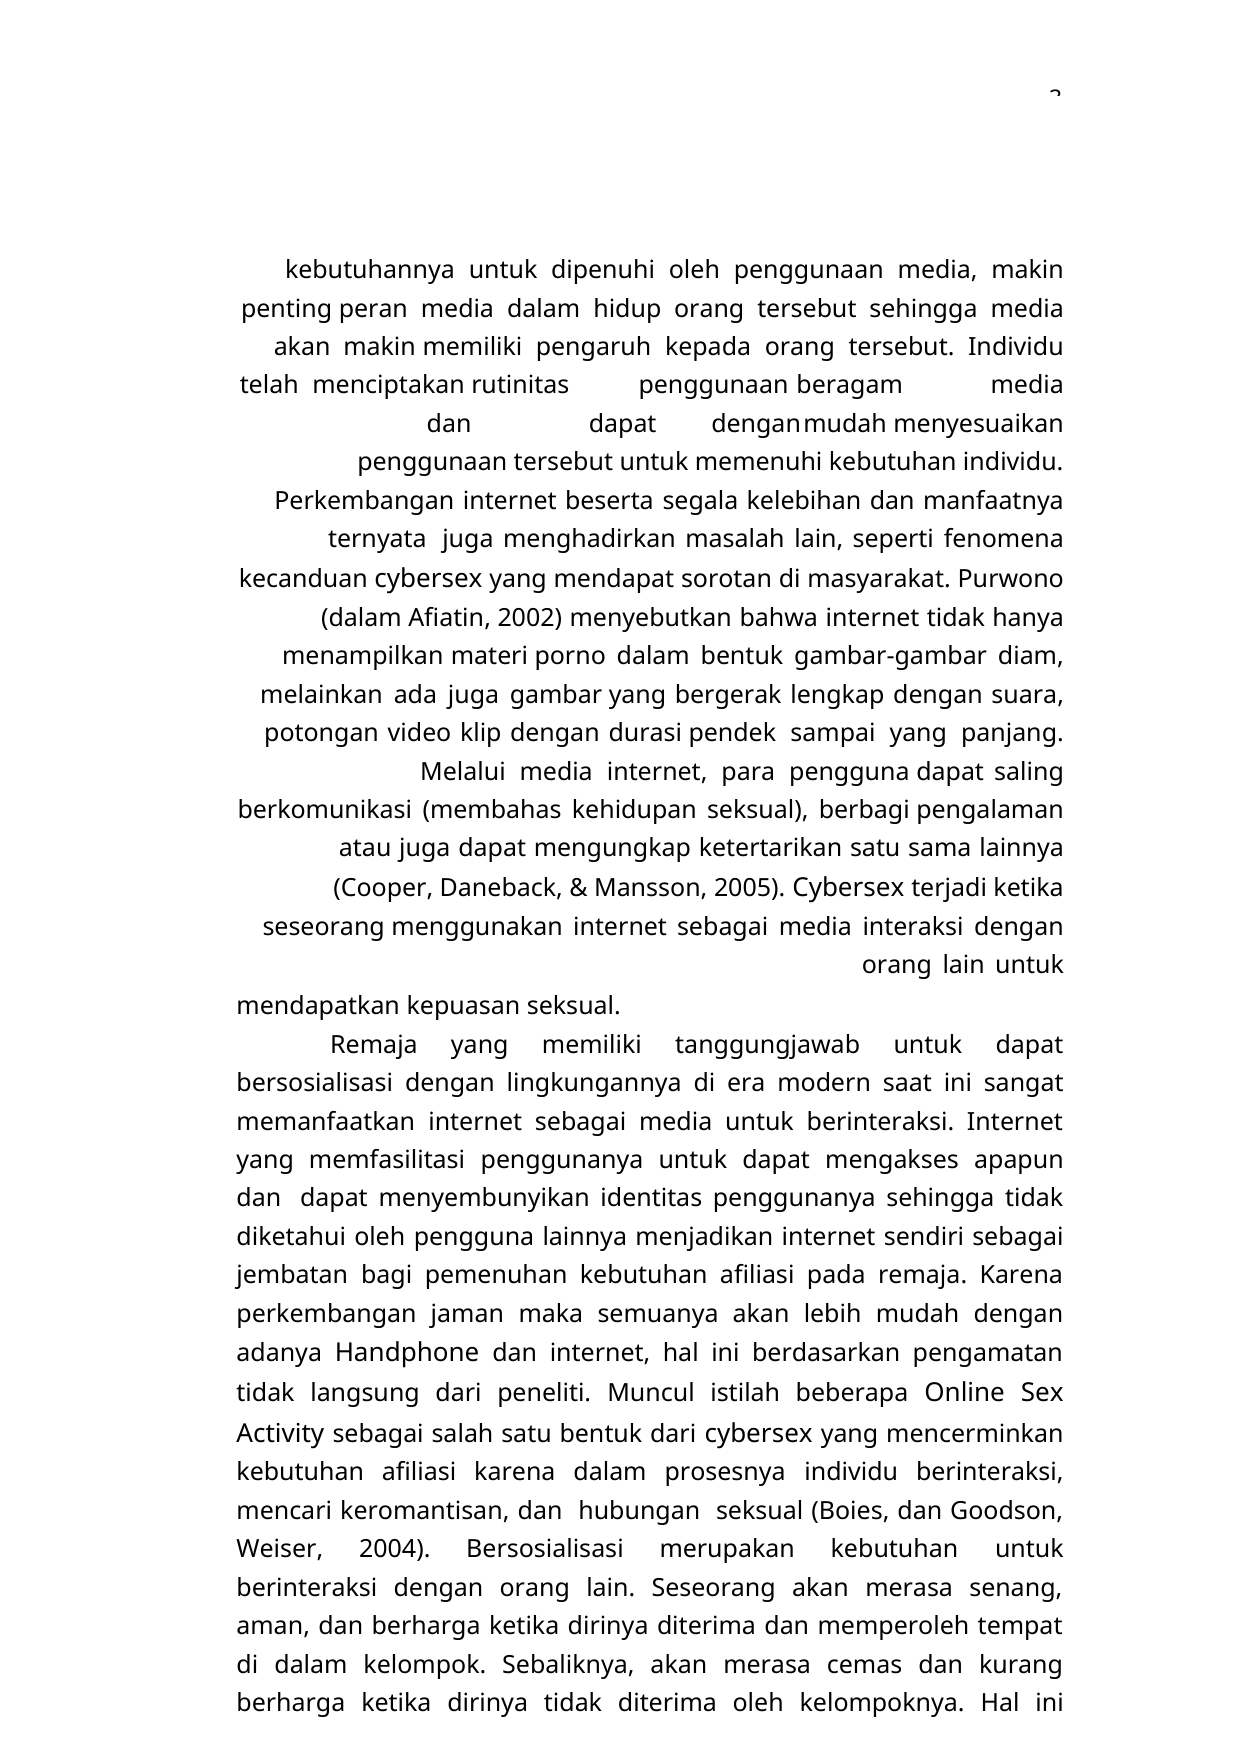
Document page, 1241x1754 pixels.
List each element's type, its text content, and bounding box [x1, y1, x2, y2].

text kebutuhannya untuk dipenuhi oleh penggunaan media, makin penting peran media dalam hidup orang tersebut sehingga media akan makin memiliki pengaruh kepada orang tersebut. Individu telah menciptakan rutinitas penggunaan beragam media dan dapat dengan mudah menyesuaikan penggunaan tersebut untuk memenuhi kebutuhan individu. Perkembangan internet beserta segala kelebihan dan manfaatnya ternyata juga menghadirkan masalah lain, seperti fenomena kecanduan cybersex yang mendapat sorotan di masyarakat. Purwono (dalam Afiatin, 2002) menyebutkan bahwa internet tidak hanya menampilkan materi porno dalam bentuk gambar-gambar diam, melainkan ada juga gambar yang bergerak lengkap dengan suara, potongan video klip dengan durasi pendek sampai yang panjang. Melalui media internet, para pengguna dapat saling berkomunikasi (membahas kehidupan seksual), berbagi pengalaman atau juga dapat mengungkap ketertarikan satu sama lainnya (Cooper, Daneback, & Mansson, 2005). Cybersex terjadi ketika seseorang menggunakan internet sebagai media interaksi dengan orang lain untuk [236, 252, 1063, 981]
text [236, 1026, 1063, 1719]
text mendapatkan kepuasan seksual. [236, 988, 1178, 1022]
